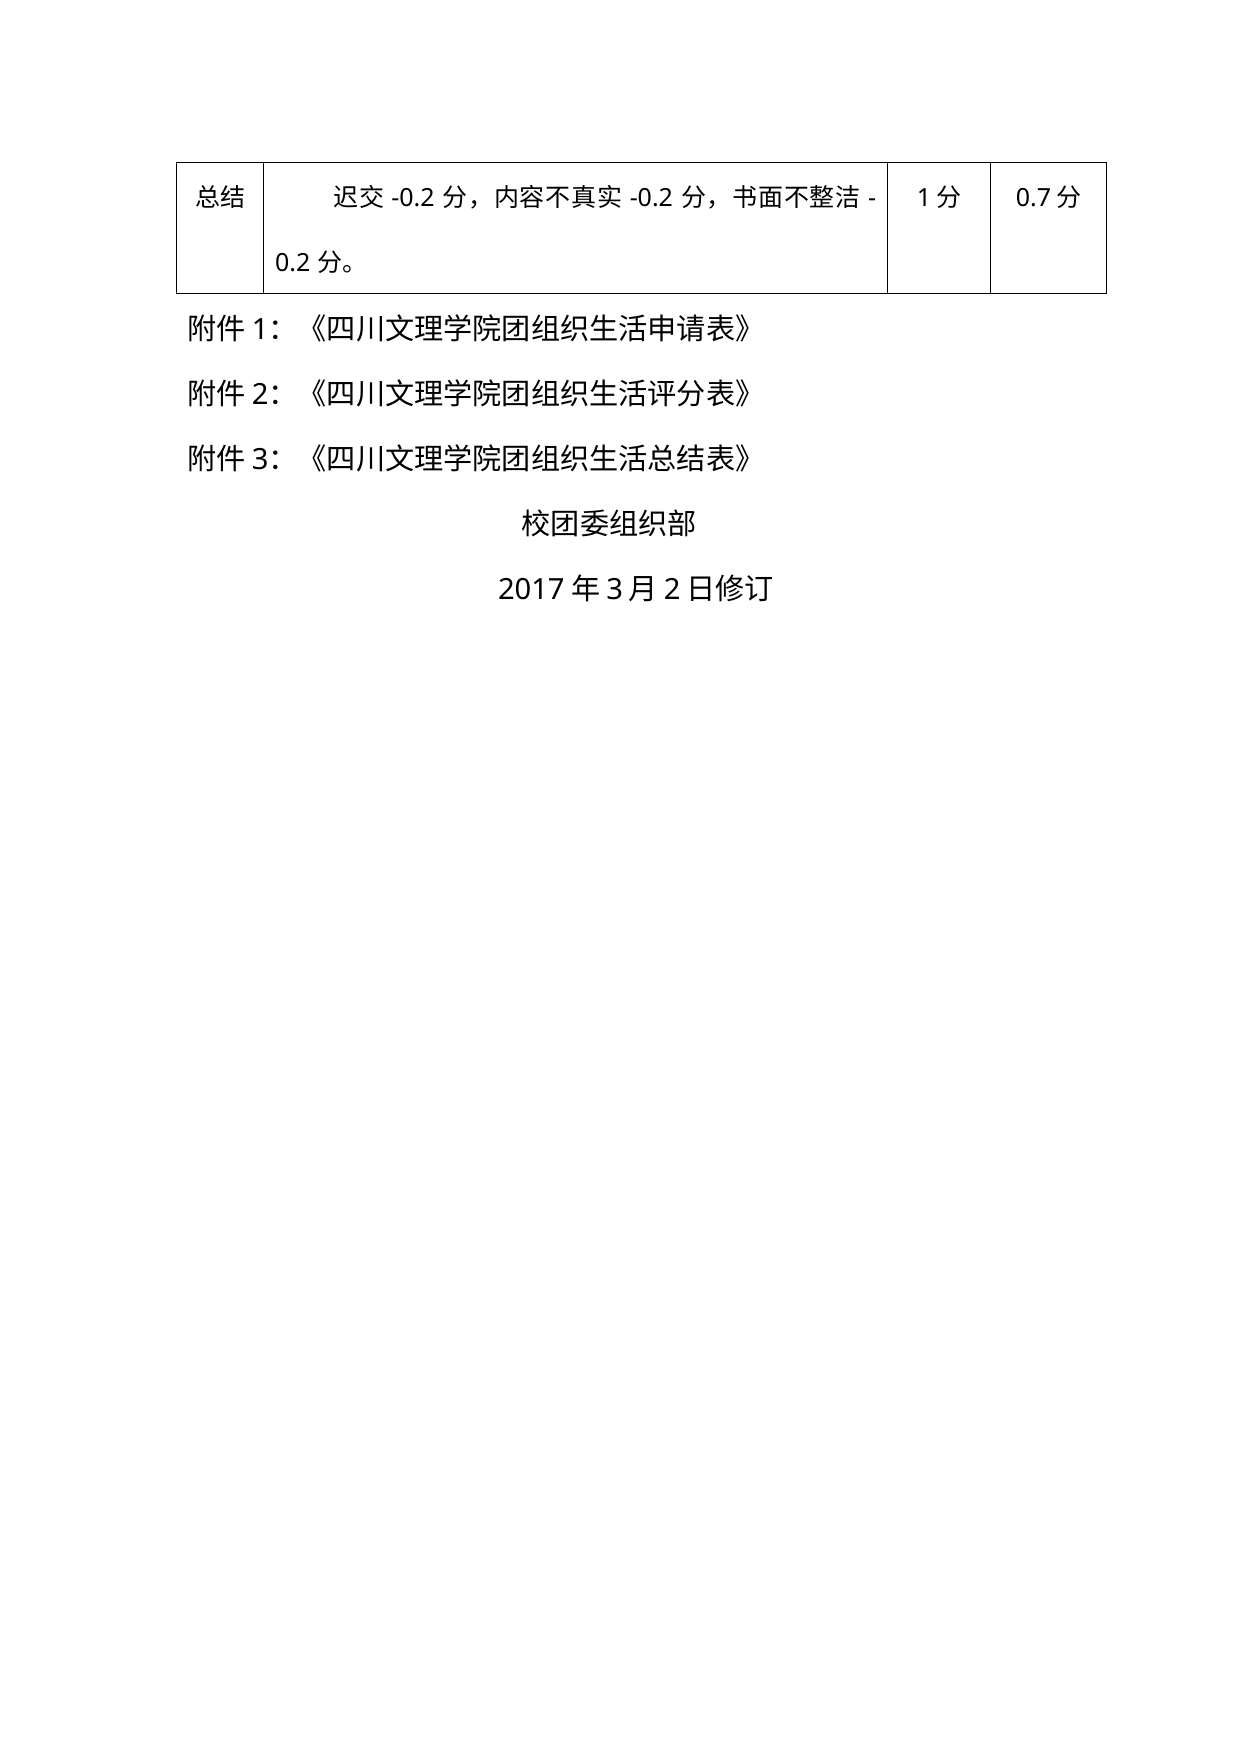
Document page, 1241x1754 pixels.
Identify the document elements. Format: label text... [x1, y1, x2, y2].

text 附件3：《四川文理学院团组织生活总结表》 [187, 424, 1053, 489]
table_cell 总结 [177, 163, 263, 293]
table_cell 0.7分 [991, 163, 1106, 293]
text 附件1：《四川文理学院团组织生活申请表》 [187, 294, 1053, 359]
table_cell 1分 [888, 163, 990, 293]
text 校团委组织部 [187, 489, 1053, 554]
text 附件2：《四川文理学院团组织生活评分表》 [187, 359, 1053, 424]
text 2017年3月2日修订 [187, 554, 1053, 619]
table_cell 迟交 -0.2 分，内容不真实 -0.2 分，书面不整洁 -0.2 分。 [264, 163, 887, 293]
